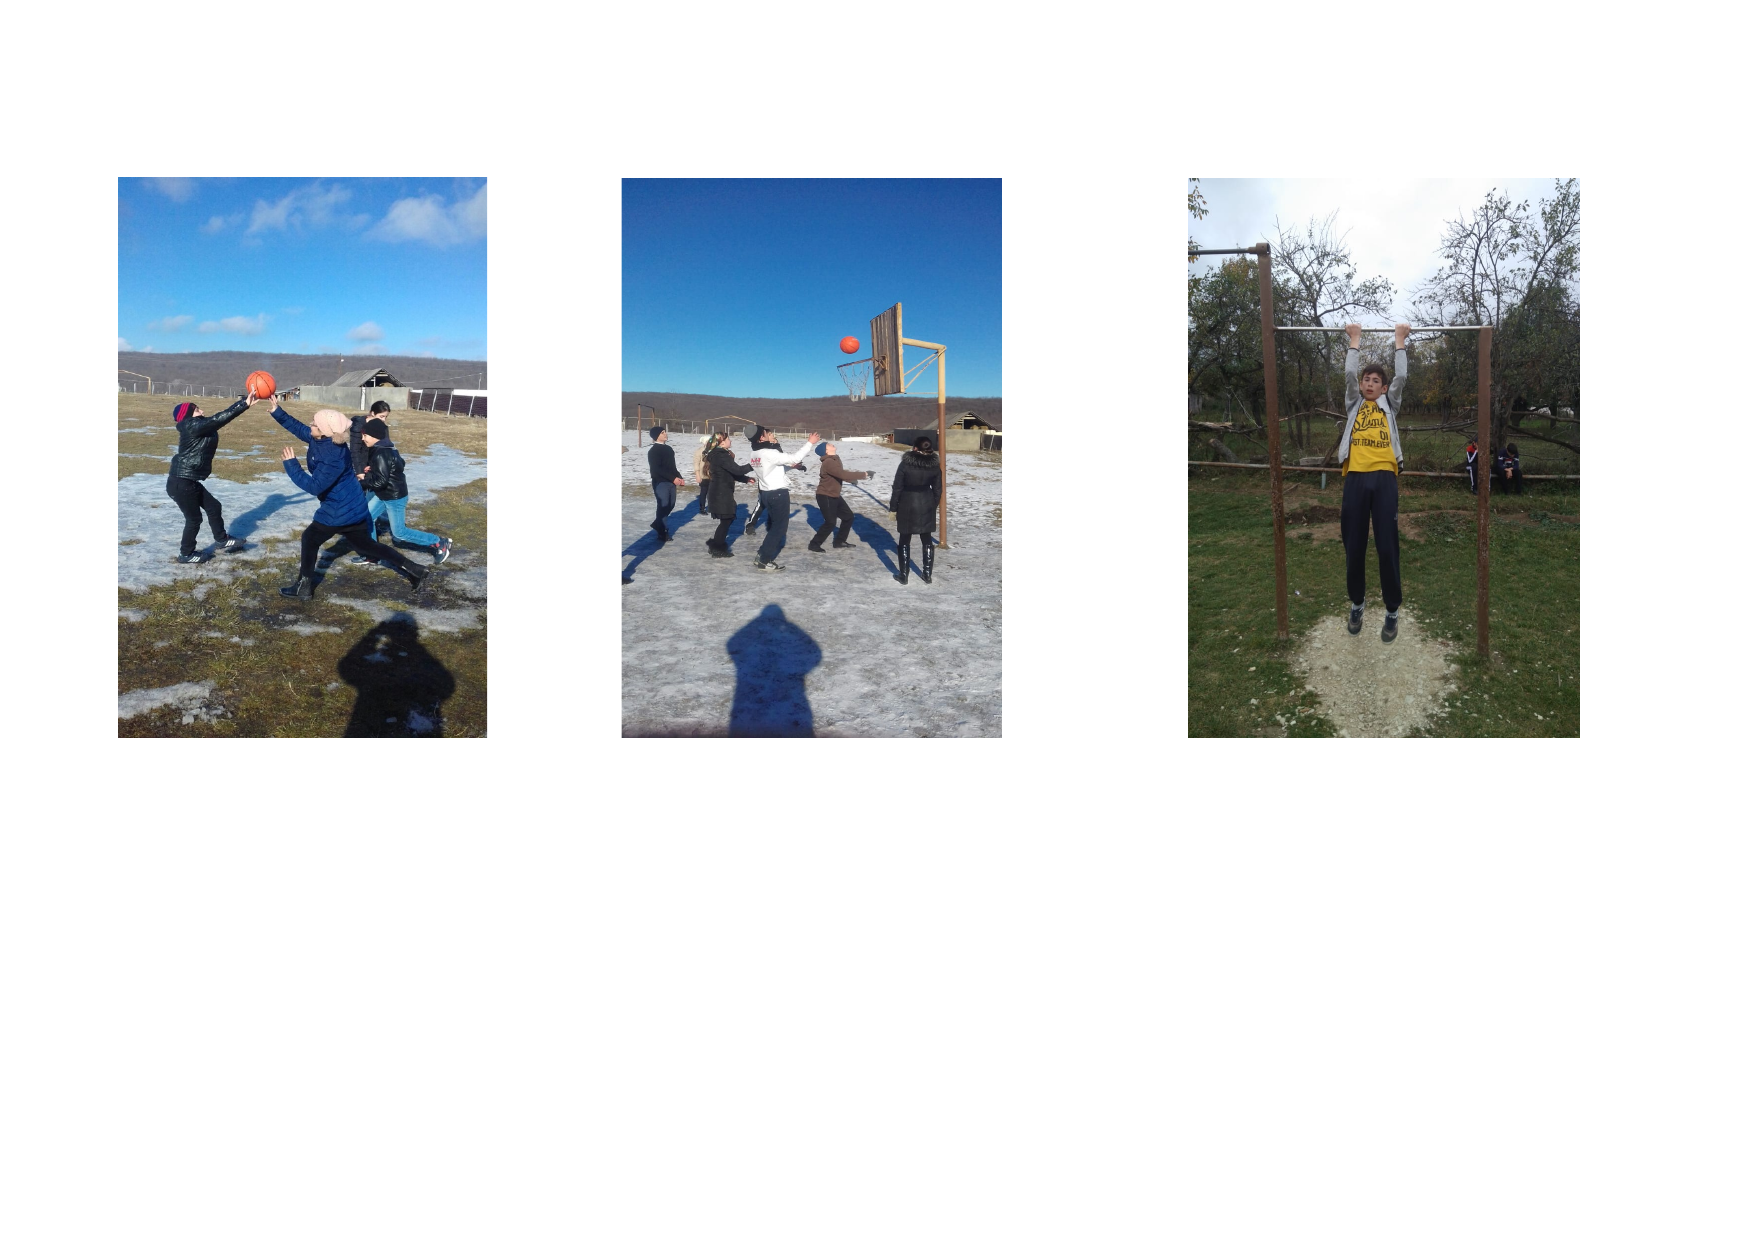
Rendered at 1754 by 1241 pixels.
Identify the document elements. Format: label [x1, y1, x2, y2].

picture [118, 177, 488, 738]
picture [1188, 178, 1580, 738]
picture [621, 178, 1002, 738]
